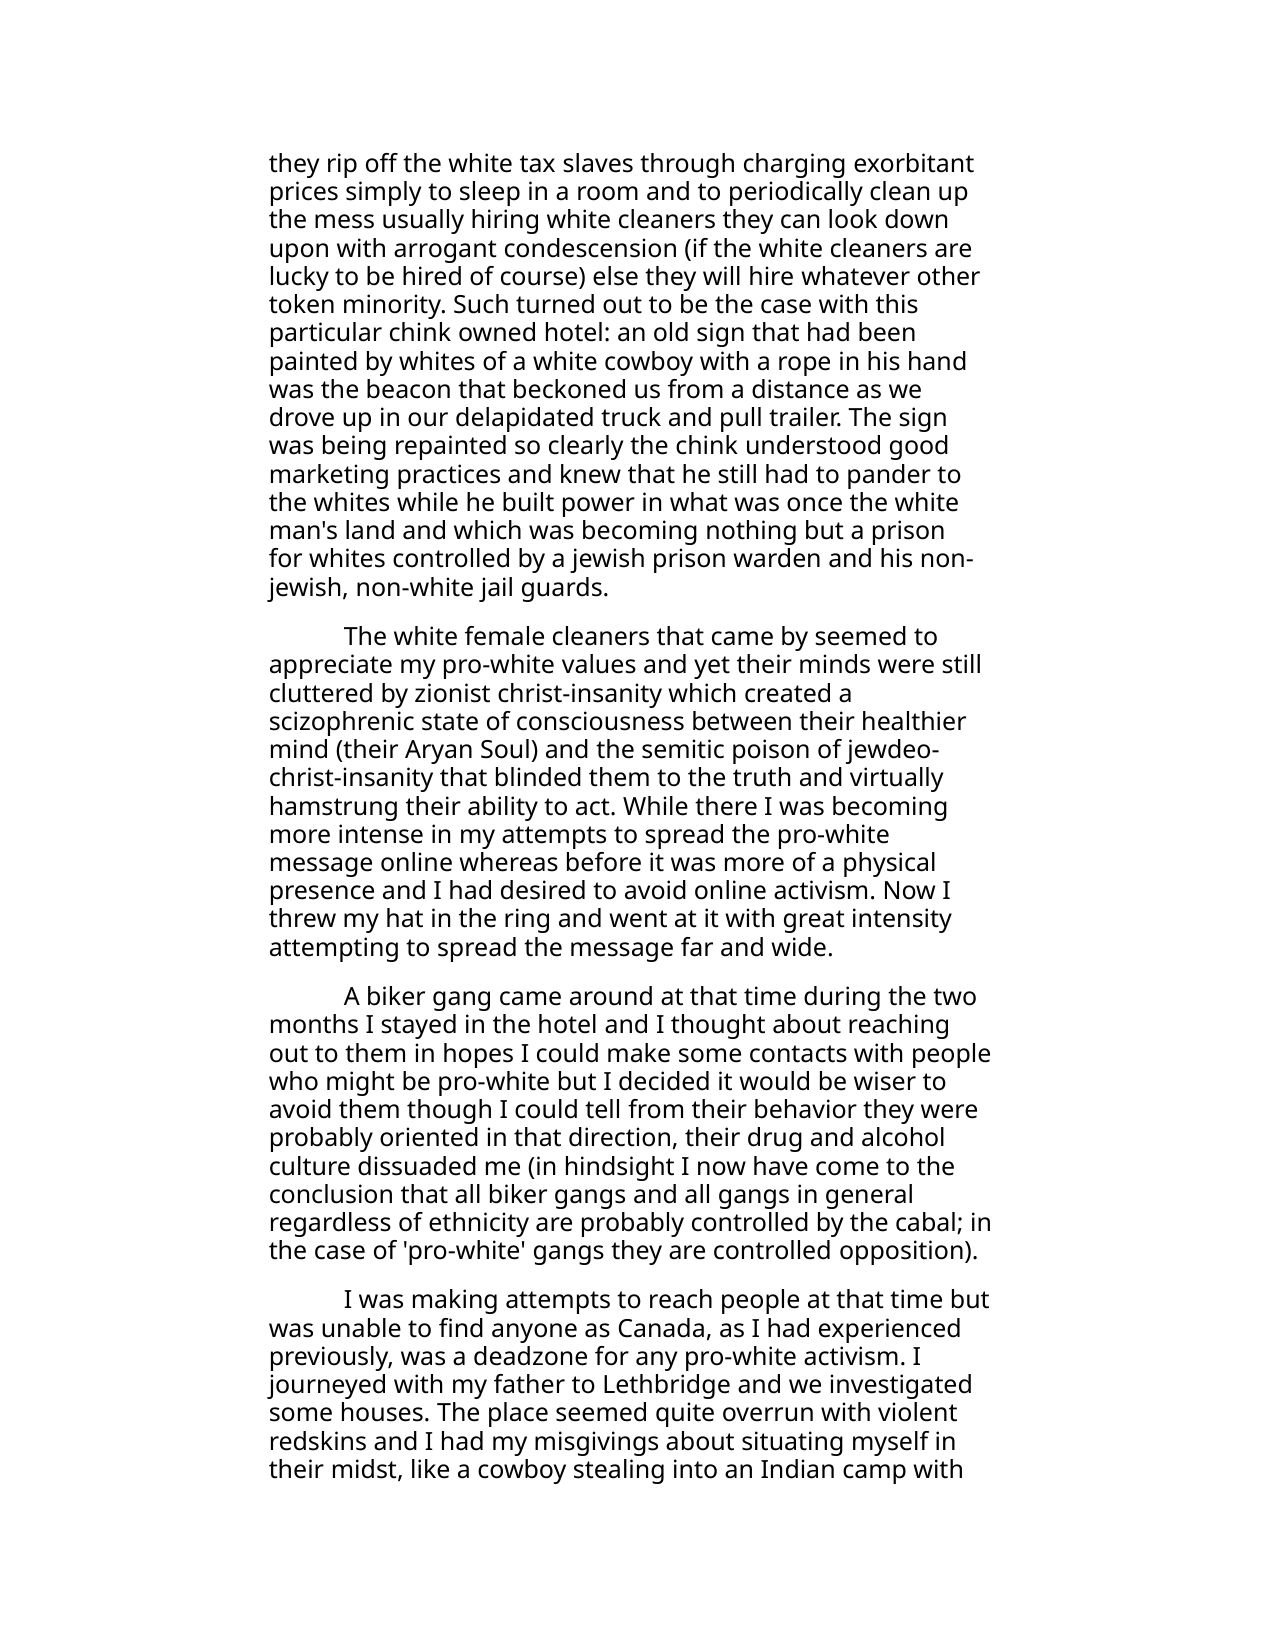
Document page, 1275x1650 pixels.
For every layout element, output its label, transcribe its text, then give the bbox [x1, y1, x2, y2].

text A biker gang came around at that time during the two months I stayed in the hotel and I thought about reaching out to them in hopes I could make some contacts with people who might be pro-white but I decided it would be wiser to avoid them though I could tell from their behavior they were probably oriented in that direction, their drug and alcohol culture dissuaded me (in hindsight I now have come to the conclusion that all biker gangs and all gangs in general regardless of ethnicity are probably controlled by the cabal; in the case of 'pro-white' gangs they are controlled opposition). [268, 983, 996, 1265]
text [268, 1286, 1002, 1484]
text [268, 150, 983, 602]
text The white female cleaners that came by seemed to appreciate my pro-white values and yet their minds were still cluttered by zionist christ-insanity which created a scizophrenic state of consciousness between their healthier mind (their Aryan Soul) and the semitic poison of jewdeo-christ-insanity that blinded them to the truth and virtually hamstrung their ability to act. While there I was becoming more intense in my attempts to spread the pro-white message online whereas before it was more of a physical presence and I had desired to avoid online activism. Now I threw my hat in the ring and went at it with great intensity attempting to spread the message far and wide. [268, 623, 994, 962]
